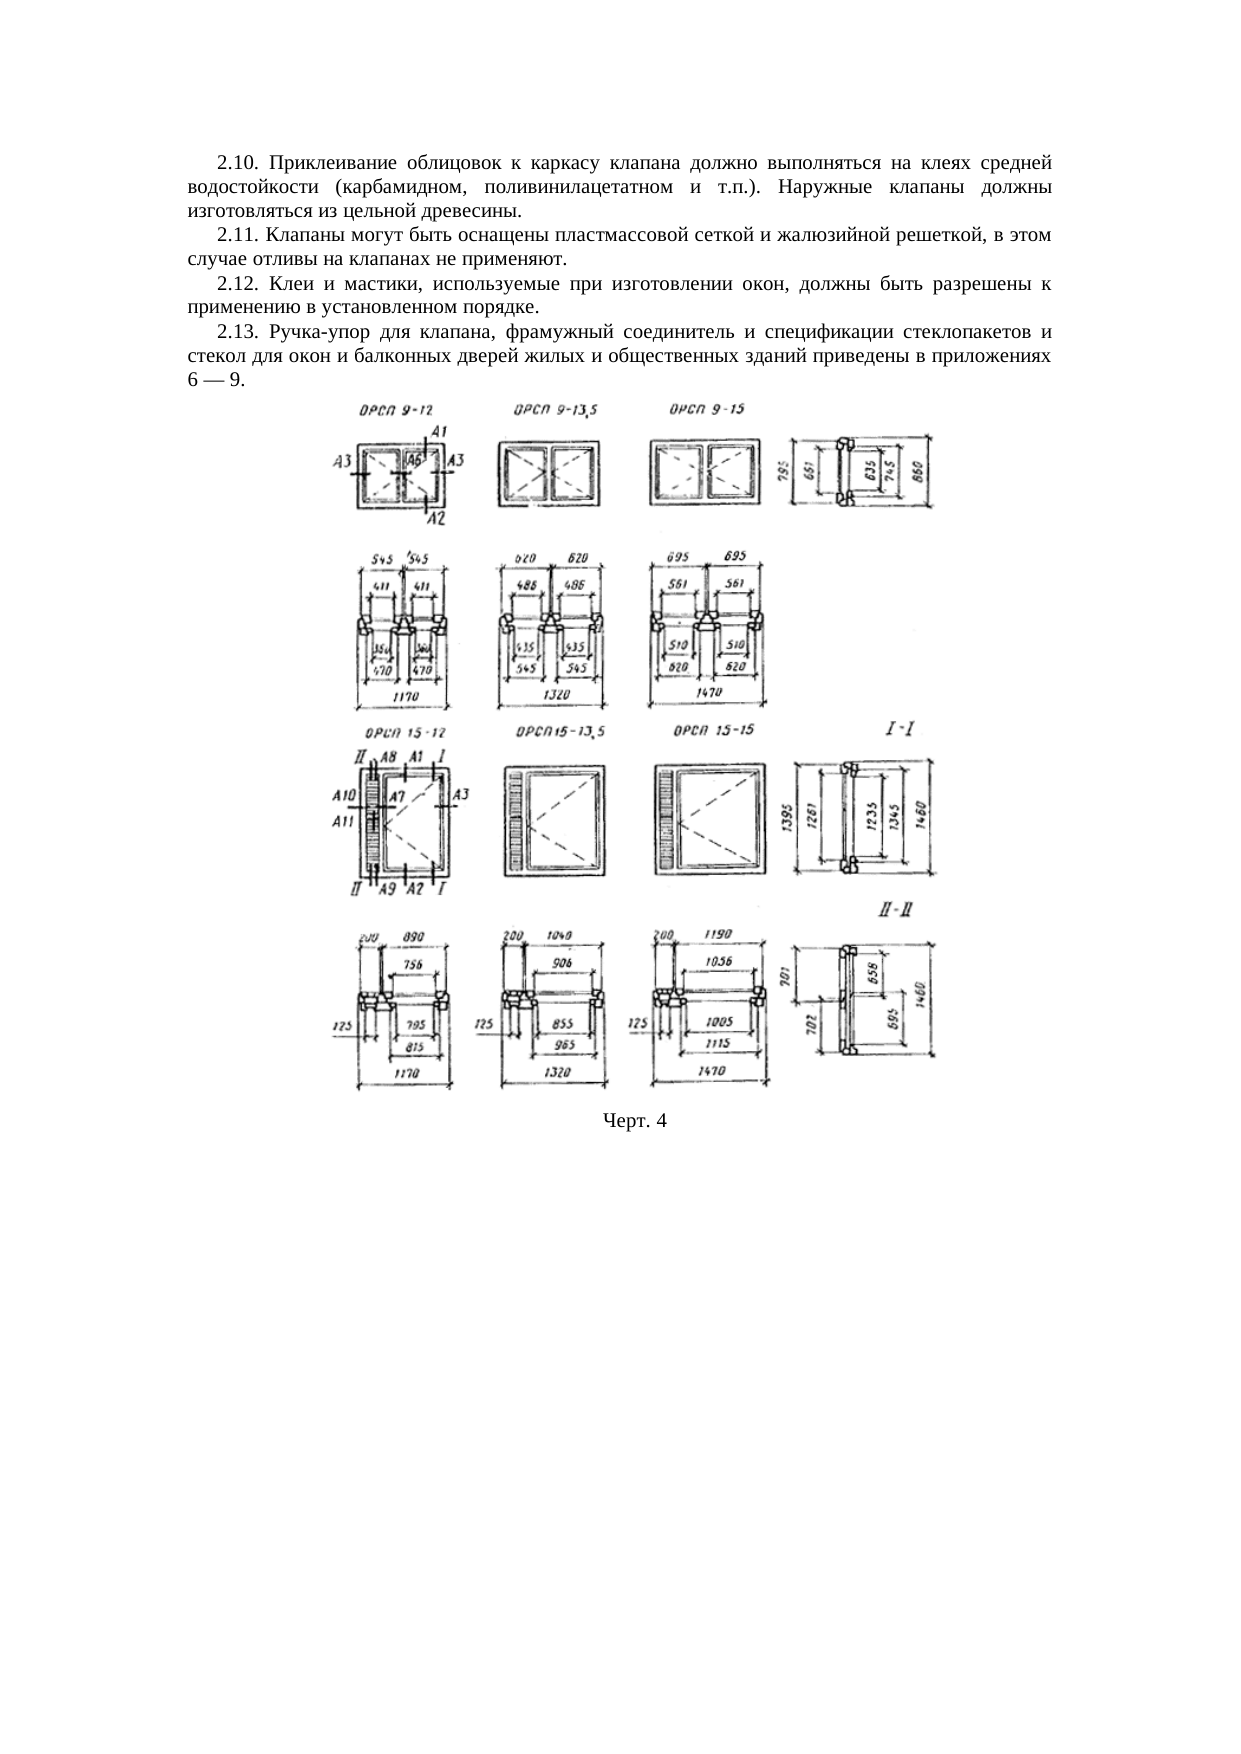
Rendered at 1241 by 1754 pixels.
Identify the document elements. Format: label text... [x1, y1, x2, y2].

picture [316, 390, 954, 1108]
text 2.11. Клапаны могут быть оснащены пластмассовой сеткой и жалюзийной решеткой, в этом случае отливы на клапанах не применяют. [187, 222, 1053, 270]
text 2.13. Ручка-упор для клапана, фрамужный соединитель и спецификации стеклопакетов и стекол для окон и балконных дверей жилых и общественных зданий приведены в приложениях 6 — 9. [187, 318, 1053, 391]
text 2.10. Приклеивание облицовок к каркасу клапана должно выполняться на клеях средней водостойкости (карбамидном, поливинилацетатном и т.п.). Наружные клапаны должны изготовляться из цельной древесины. [187, 150, 1053, 222]
text Черт. 4 [187, 1108, 1053, 1132]
text 2.12. Клеи и мастики, используемые при изготовлении окон, должны быть разрешены к применению в установленном порядке. [187, 270, 1053, 318]
